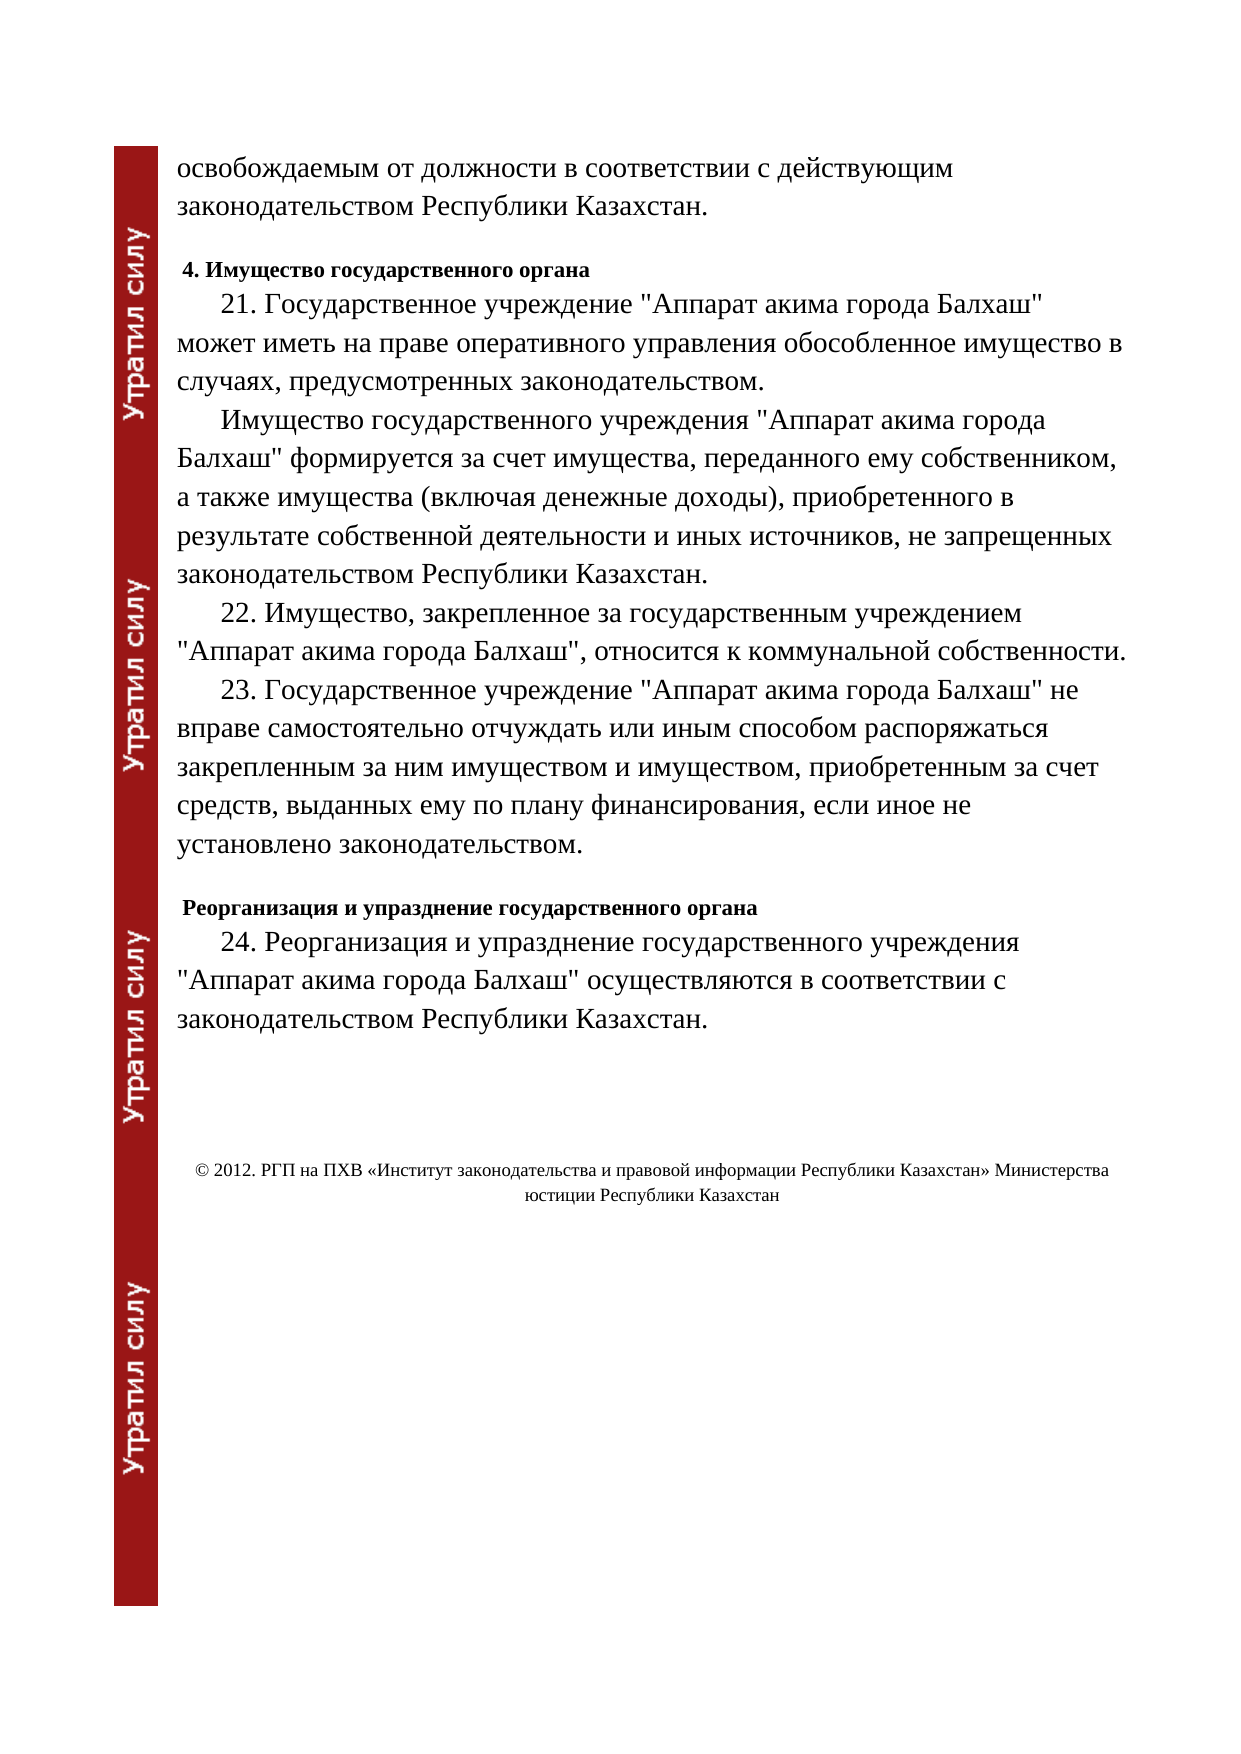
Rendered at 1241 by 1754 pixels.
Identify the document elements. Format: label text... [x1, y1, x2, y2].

text © 2012. РГП на ПХВ «Институт законодательства и правовой информации Республики Казахстан» Министерства юстиции Республики Казахстан [112, 1159, 1128, 1205]
picture [114, 920, 158, 924]
text Реорганизация и упразднение государственного органа [112, 893, 1128, 920]
picture [114, 1064, 158, 1159]
picture [114, 252, 158, 256]
text 24. Реорганизация и упразднение государственного учреждения "Аппарат акима города Балхаш" осуществляются в соответствии с законодательством Республики Казахстан. [112, 924, 1128, 1064]
picture [114, 1205, 158, 1606]
picture [114, 282, 158, 286]
picture [114, 146, 158, 150]
text 4. Имущество государственного органа [112, 256, 1128, 282]
text 21. Государственное учреждение "Аппарат акима города Балхаш" может иметь на праве оперативного управления обособленное имущество в случаях, предусмотренных законодательством. Имущество государственного учреждения "Аппарат акима города Балхаш" формируется за счет имущества, переданного ему собственником, а также имущества (включая денежные доходы), приобретенного в результате собственной деятельности и иных источников, не запрещенных законодательством Республики Казахстан. 22. Имущество, закрепленное за государственным учреждением "Аппарат акима города Балхаш", относится к коммунальной собственности. 23. Государственное учреждение "Аппарат акима города Балхаш" не вправе самостоятельно отчуждать или иным способом распоряжаться закрепленным за ним имуществом и имуществом, приобретенным за счет средств, выданных ему по плану финансирования, если иное не установлено законодательством. [112, 286, 1128, 890]
